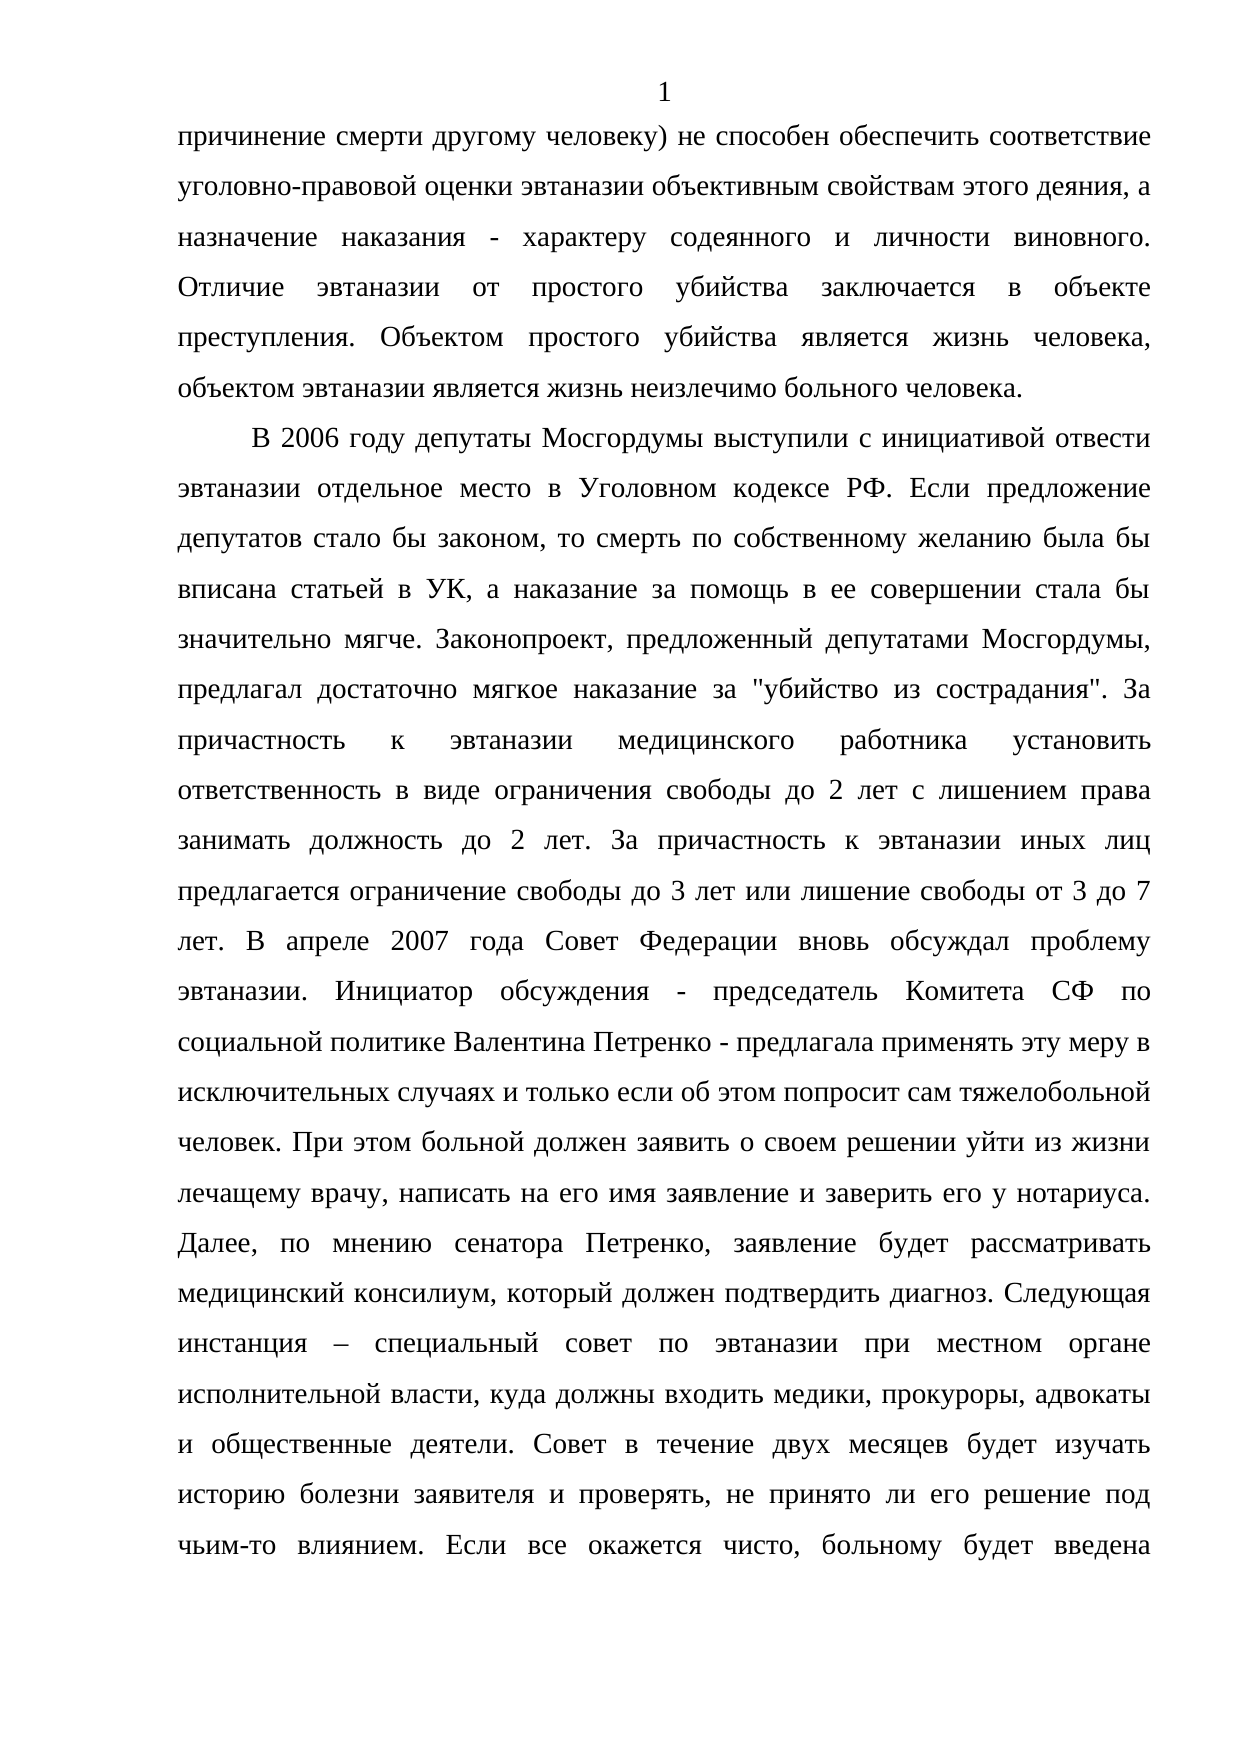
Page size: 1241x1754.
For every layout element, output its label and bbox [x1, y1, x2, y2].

text [177, 420, 1152, 1560]
text [177, 118, 1152, 403]
